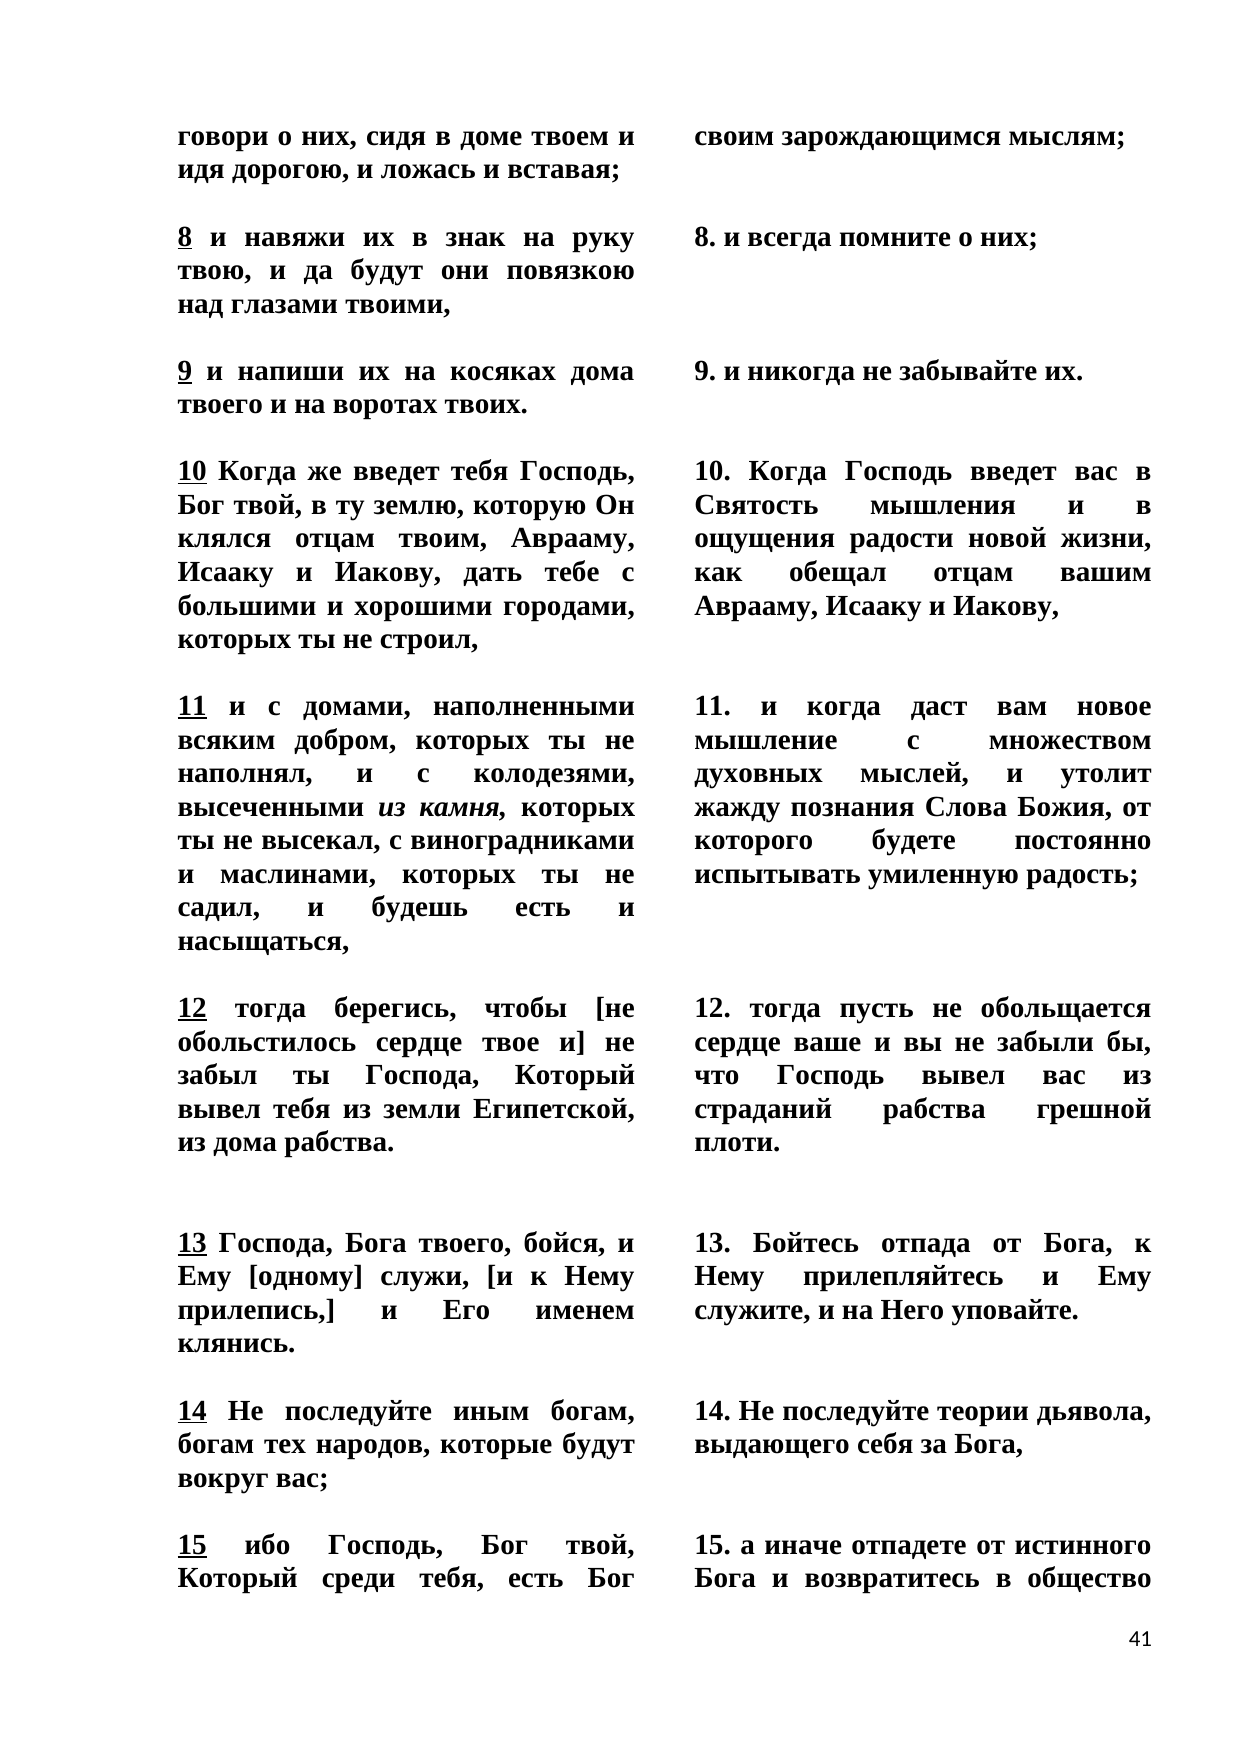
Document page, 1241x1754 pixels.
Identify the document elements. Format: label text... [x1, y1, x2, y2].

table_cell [166, 1527, 664, 1594]
table_cell 8. и всегда помните о них; [664, 219, 1163, 353]
table_cell 14 Не последуйте иным богам, богам тех народов, которые будут вокруг вас; [166, 1393, 664, 1527]
table_cell 13. Бойтесь отпада от Бога, к Нему прилепляйтесь и Ему служите, и на Него уповайте. [664, 1225, 1163, 1393]
table_cell 12 тогда берегись, чтобы [не обольстилось сердце твое и] не забыл ты Господа, Который вывел тебя из земли Египетской, из дома рабства. [166, 990, 664, 1225]
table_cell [664, 118, 1163, 219]
table_cell 9. и никогда не забывайте их. [664, 353, 1163, 453]
table_cell 11. и когда даст вам новое мышление с множеством духовных мыслей, и утолит жажду познания Слова Божия, от которого будете постоянно испытывать умиленную радость; [664, 688, 1163, 990]
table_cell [166, 118, 664, 219]
table_cell 13 Господа, Бога твоего, бойся, и Ему [одному] служи, [и к Нему прилепись,] и Его именем клянись. [166, 1225, 664, 1393]
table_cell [664, 1527, 1163, 1594]
table_cell 10. Когда Господь введет вас в Святость мышления и в ощущения радости новой жизни, как обещал отцам вашим Аврааму, Исааку и Иакову, [664, 454, 1163, 688]
table_cell 10 Когда же введет тебя Господь, Бог твой, в ту землю, которую Он клялся отцам твоим, Аврааму, Исааку и Иакову, дать тебе с большими и хорошими городами, которых ты не строил, [166, 454, 664, 688]
table_cell 12. тогда пусть не обольщается сердце ваше и вы не забыли бы, что Господь вывел вас из страданий рабства грешной плоти. [664, 990, 1163, 1225]
table_cell 9 и напиши их на косяках дома твоего и на воротах твоих. [166, 353, 664, 453]
table_cell 11 и с домами, наполненными всяким добром, которых ты не наполнял, и с колодезями, высеченными из камня, которых ты не высекал, с виноградниками и маслинами, которых ты не садил, и будешь есть и насыщаться, [166, 688, 664, 990]
table_cell 8 и навяжи их в знак на руку твою, и да будут они повязкою над глазами твоими, [166, 219, 664, 353]
table_cell 14. Не последуйте теории дьявола, выдающего себя за Бога, [664, 1393, 1163, 1527]
